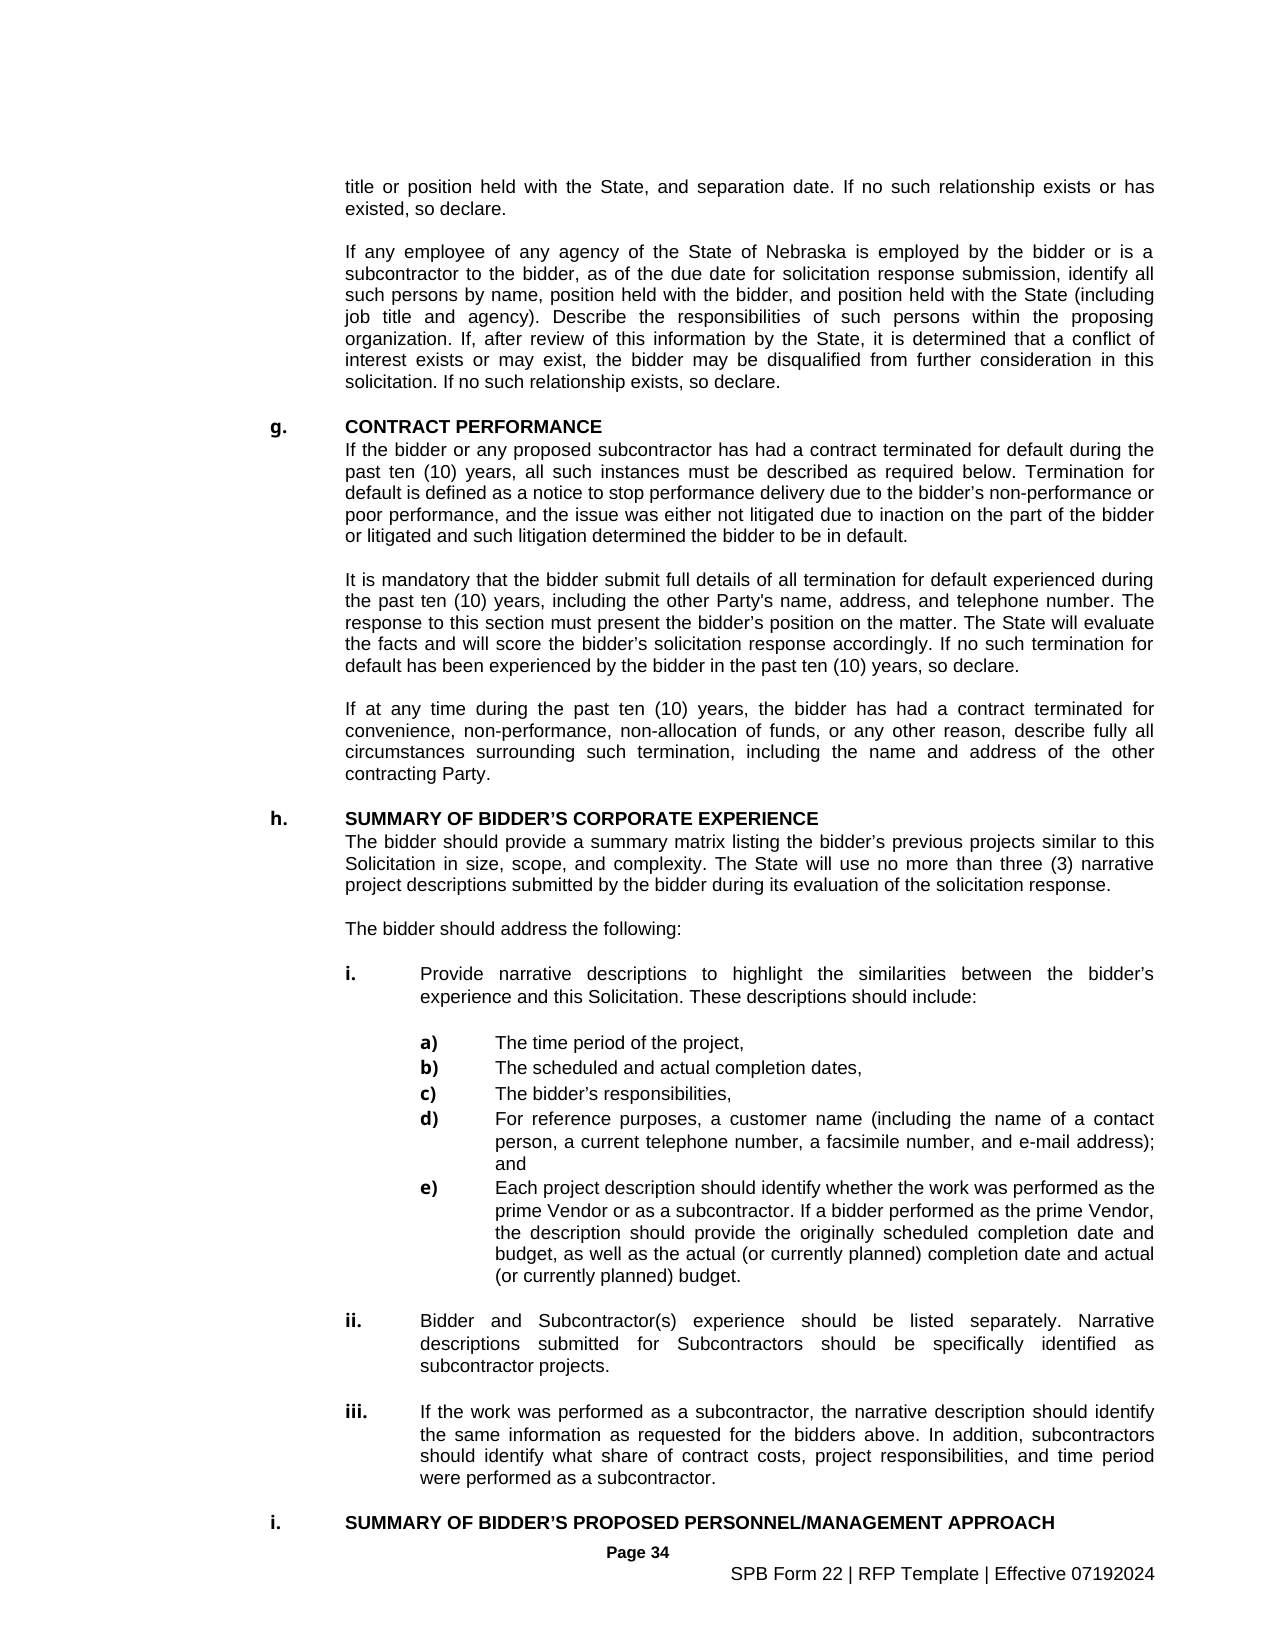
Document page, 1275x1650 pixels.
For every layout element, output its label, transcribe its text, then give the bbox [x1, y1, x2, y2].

text The bidder should address the following: [345, 917, 1155, 939]
text SUMMARY OF BIDDER’S CORPORATE EXPERIENCE [270, 806, 1155, 831]
text For reference purposes, a customer name (including the name of a contact person, a current telephone number, a facsimile number, and e-mail address); and [420, 1106, 1155, 1174]
text If any employee of any agency of the State of Nebraska is employed by the bidder or is a subcontractor to the bidder, as of the due date for solicitation response submission, identify all such persons by name, position held with the bidder, and position held with the State (including job title and agency). Describe the responsibilities of such persons within the proposing organization. If, after review of this information by the State, it is determined that a conflict of interest exists or may exist, the bidder may be disqualified from further consideration in this solicitation. If no such relationship exists, so declare. [345, 241, 1155, 392]
text CONTRACT PERFORMANCE [270, 413, 1155, 439]
text The bidder should provide a summary matrix listing the bidder’s previous projects similar to this Solicitation in size, scope, and complexity. The State will use no more than three (3) narrative project descriptions submitted by the bidder during its evaluation of the solicitation response. [345, 831, 1155, 896]
text Bidder and Subcontractor(s) experience should be listed separately. Narrative descriptions submitted for Subcontractors should be specifically identified as subcontractor projects. [345, 1308, 1155, 1376]
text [345, 176, 1155, 219]
text Provide narrative descriptions to highlight the similarities between the bidder’s experience and this Solicitation. These descriptions should include: [345, 961, 1155, 1008]
text SUMMARY OF BIDDER’S PROPOSED PERSONNEL/MANAGEMENT APPROACH [270, 1510, 1155, 1535]
text If at any time during the past ten (10) years, the bidder has had a contract terminated for convenience, non-performance, non-allocation of funds, or any other reason, describe fully all circumstances surrounding such termination, including the name and address of the other contracting Party. [345, 698, 1155, 784]
text If the bidder or any proposed subcontractor has had a contract terminated for default during the past ten (10) years, all such instances must be described as required below. Termination for default is defined as a notice to stop performance delivery due to the bidder’s non-performance or poor performance, and the issue was either not litigated due to inaction on the part of the bidder or litigated and such litigation determined the bidder to be in default. [345, 439, 1155, 547]
text Each project description should identify whether the work was performed as the prime Vendor or as a subcontractor. If a bidder performed as the prime Vendor, the description should provide the originally scheduled completion date and budget, as well as the actual (or currently planned) completion date and actual (or currently planned) budget. [420, 1174, 1155, 1286]
text The time period of the project, [420, 1029, 1155, 1055]
text If the work was performed as a subcontractor, the narrative description should identify the same information as requested for the bidders above. In addition, subcontractors should identify what share of contract costs, project responsibilities, and time period were performed as a subcontractor. [345, 1398, 1155, 1488]
text The bidder’s responsibilities, [420, 1080, 1155, 1106]
text The scheduled and actual completion dates, [420, 1055, 1155, 1080]
text It is mandatory that the bidder submit full details of all termination for default experienced during the past ten (10) years, including the other Party's name, address, and telephone number. The response to this section must present the bidder’s position on the matter. The State will evaluate the facts and will score the bidder’s solicitation response accordingly. If no such termination for default has been experienced by the bidder in the past ten (10) years, so declare. [345, 568, 1155, 676]
